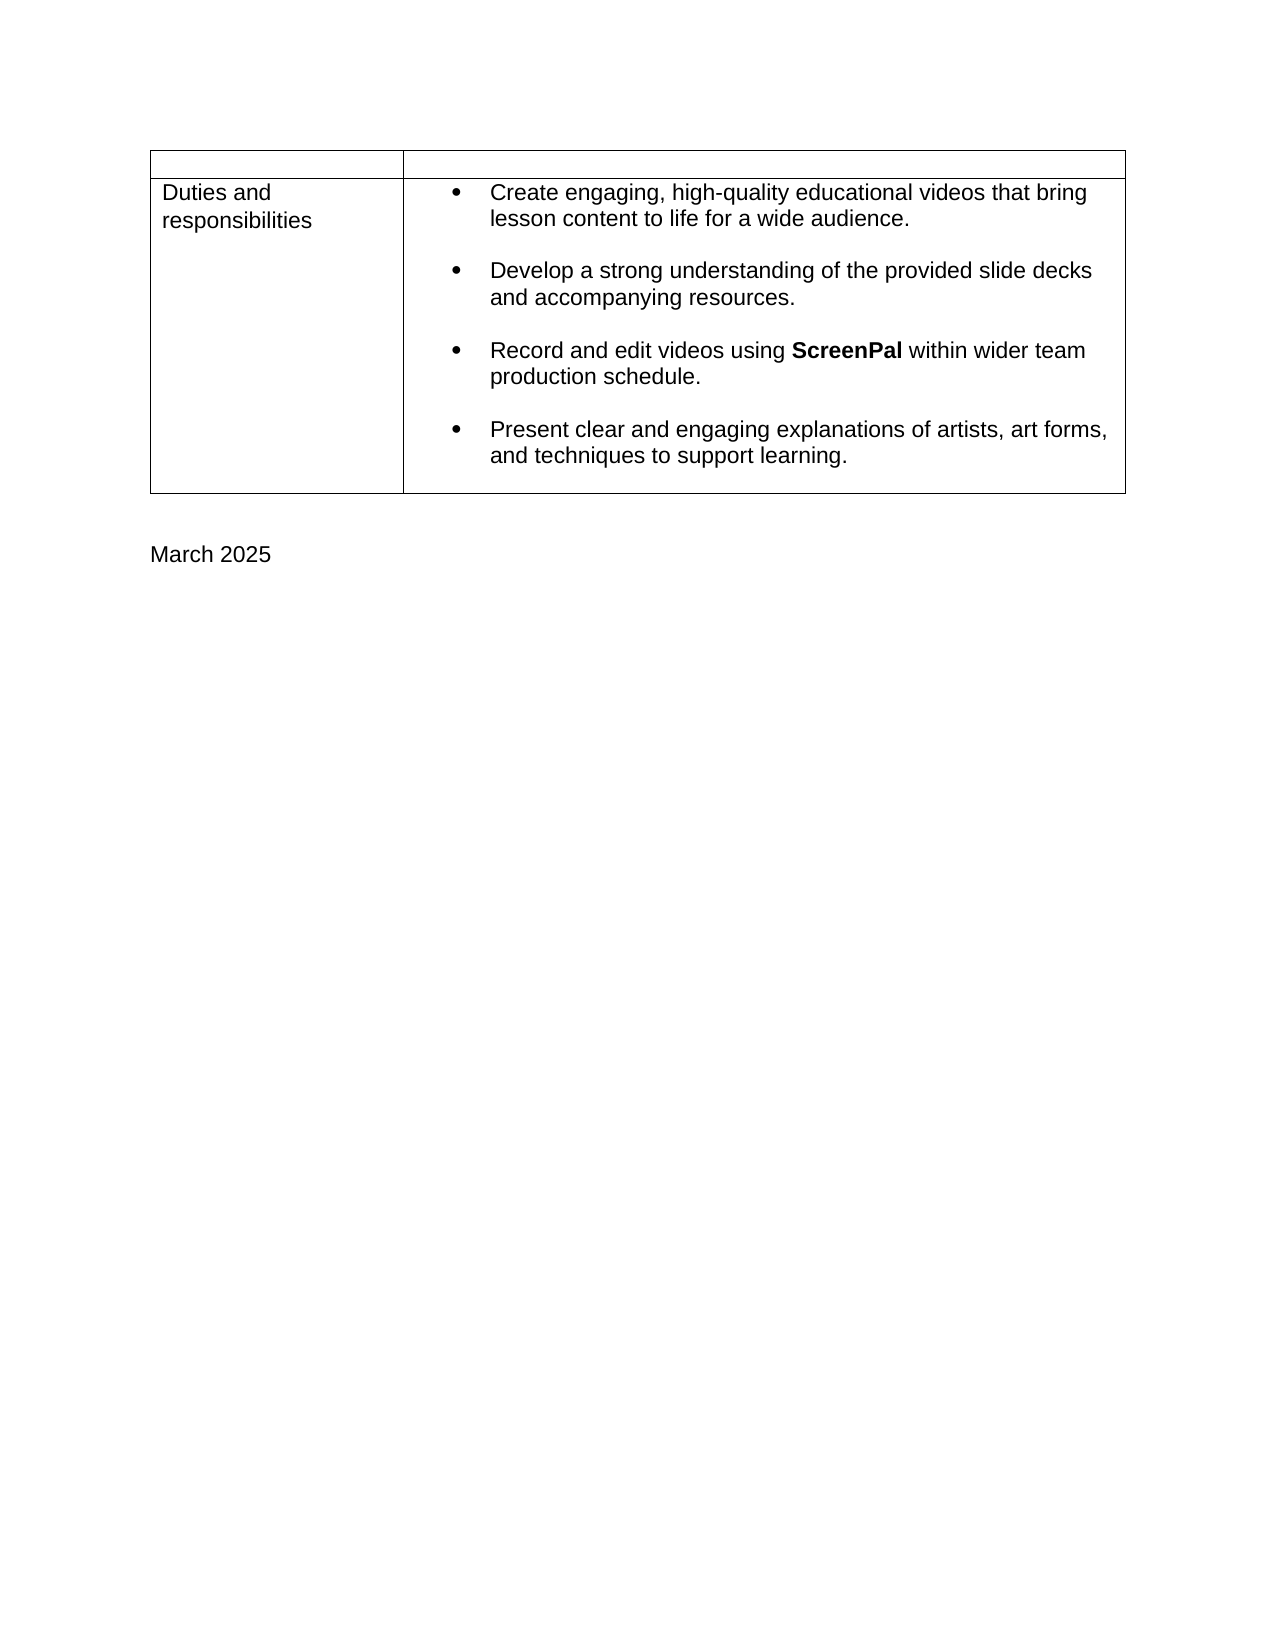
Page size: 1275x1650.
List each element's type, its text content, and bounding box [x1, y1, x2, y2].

table_cell Create engaging, high-quality educational videos that bring lesson content to life for a wide audience. Develop a strong understanding of the provided slide decks and accompanying resources. Record and edit videos using ScreenPal within wider team production schedule. Present clear and engaging explanations of artists, art forms, and techniques to support learning. [404, 179, 1125, 493]
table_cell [151, 151, 403, 177]
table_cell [404, 151, 1125, 177]
table_cell Duties and responsibilities [151, 179, 403, 493]
text March 2025 [150, 541, 1125, 568]
